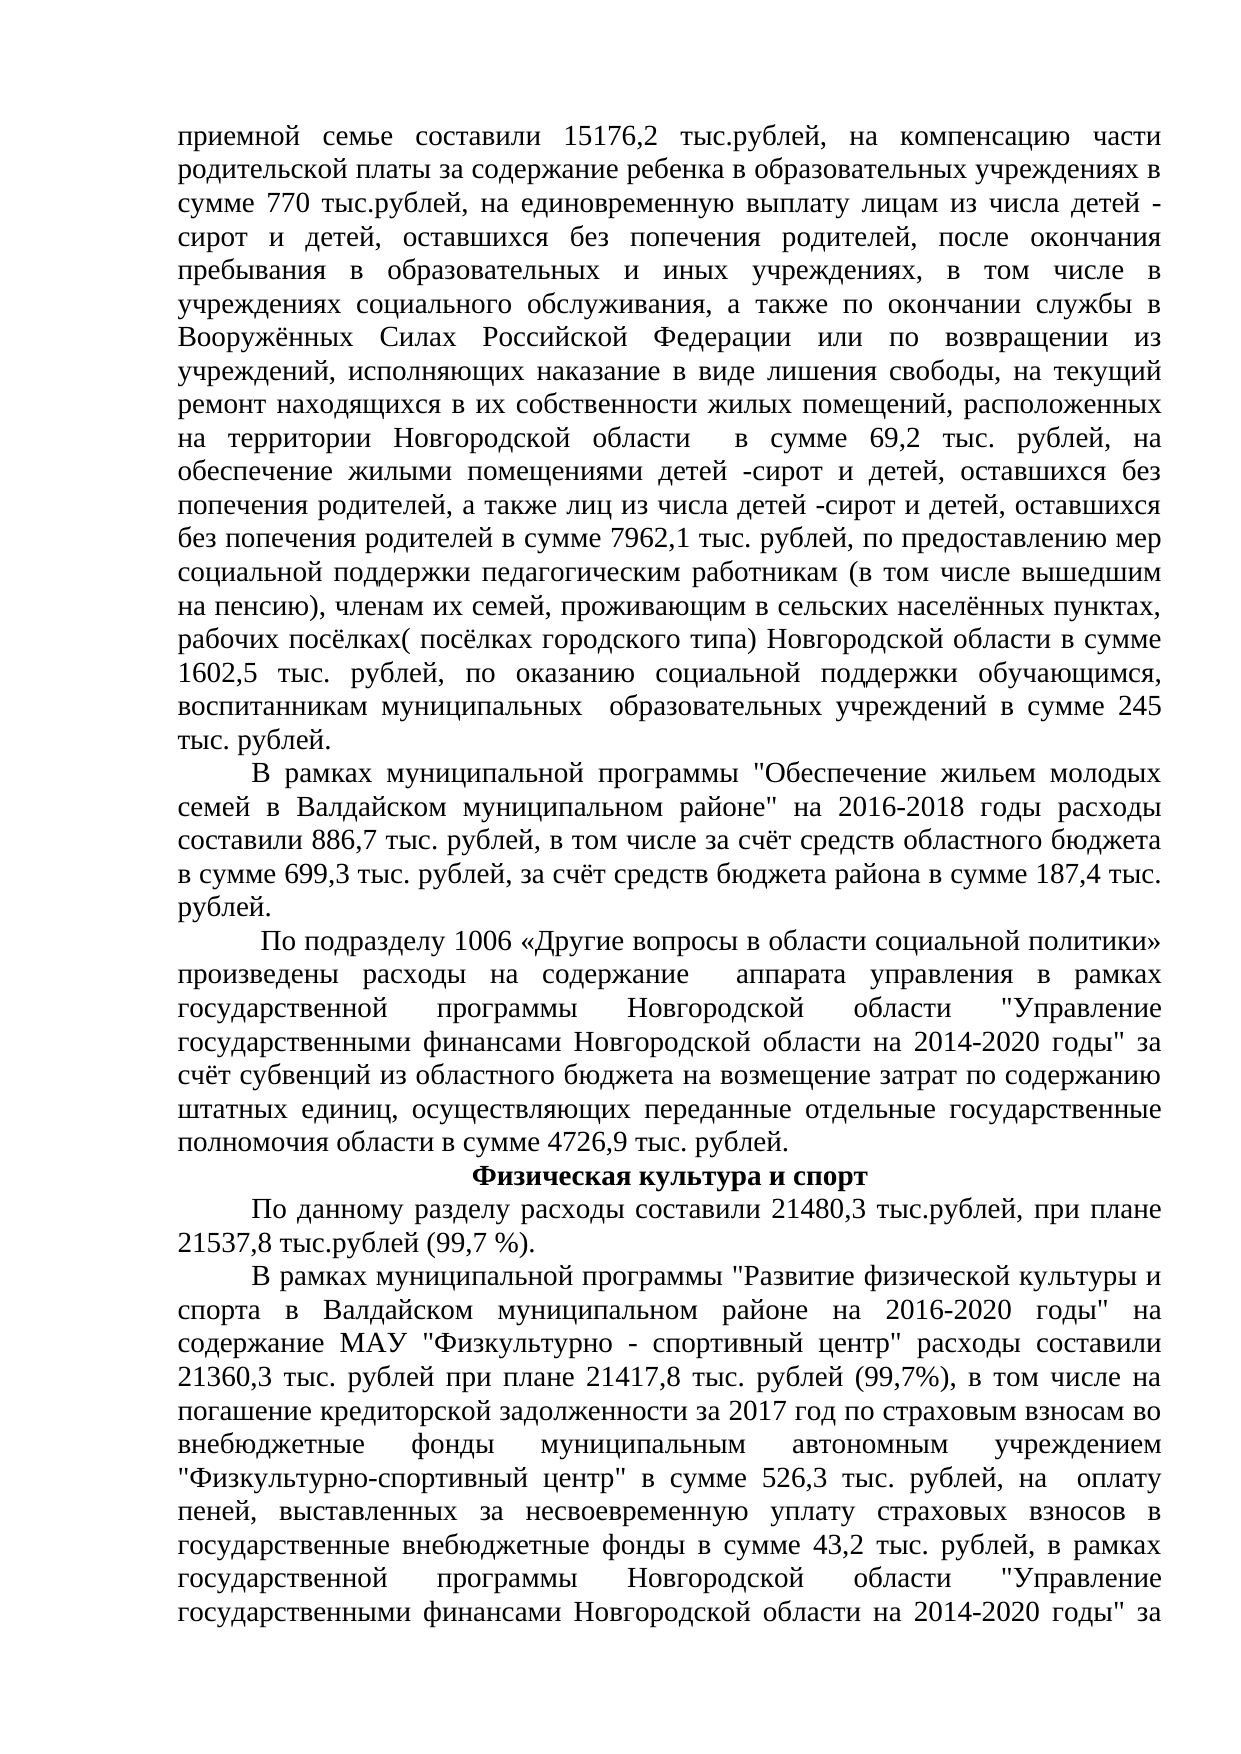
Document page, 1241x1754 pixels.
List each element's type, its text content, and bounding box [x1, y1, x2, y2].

text Физическая культура и спорт [177, 1158, 1162, 1191]
text В рамках муниципальной программы "Обеспечение жильем молодых семей в Валдайском муниципальном районе" на 2016-2018 годы расходы составили 886,7 тыс. рублей, в том числе за счёт средств областного бюджета в сумме 699,3 тыс. рублей, за счёт средств бюджета района в сумме 187,4 тыс. рублей. [177, 755, 1162, 923]
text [177, 1258, 1162, 1627]
text По подразделу 1006 «Другие вопросы в области социальной политики» произведены расходы на содержание аппарата управления в рамках государственной программы Новгородской области "Управление государственными финансами Новгородской области на 2014-2020 годы" за счёт субвенций из областного бюджета на возмещение затрат по содержанию штатных единиц, осуществляющих переданные отдельные государственные полномочия области в сумме 4726,9 тыс. рублей. [177, 923, 1162, 1158]
text По данному разделу расходы составили 21480,3 тыс.рублей, при плане 21537,8 тыс.рублей (99,7 %). [177, 1191, 1162, 1258]
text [177, 118, 1162, 755]
